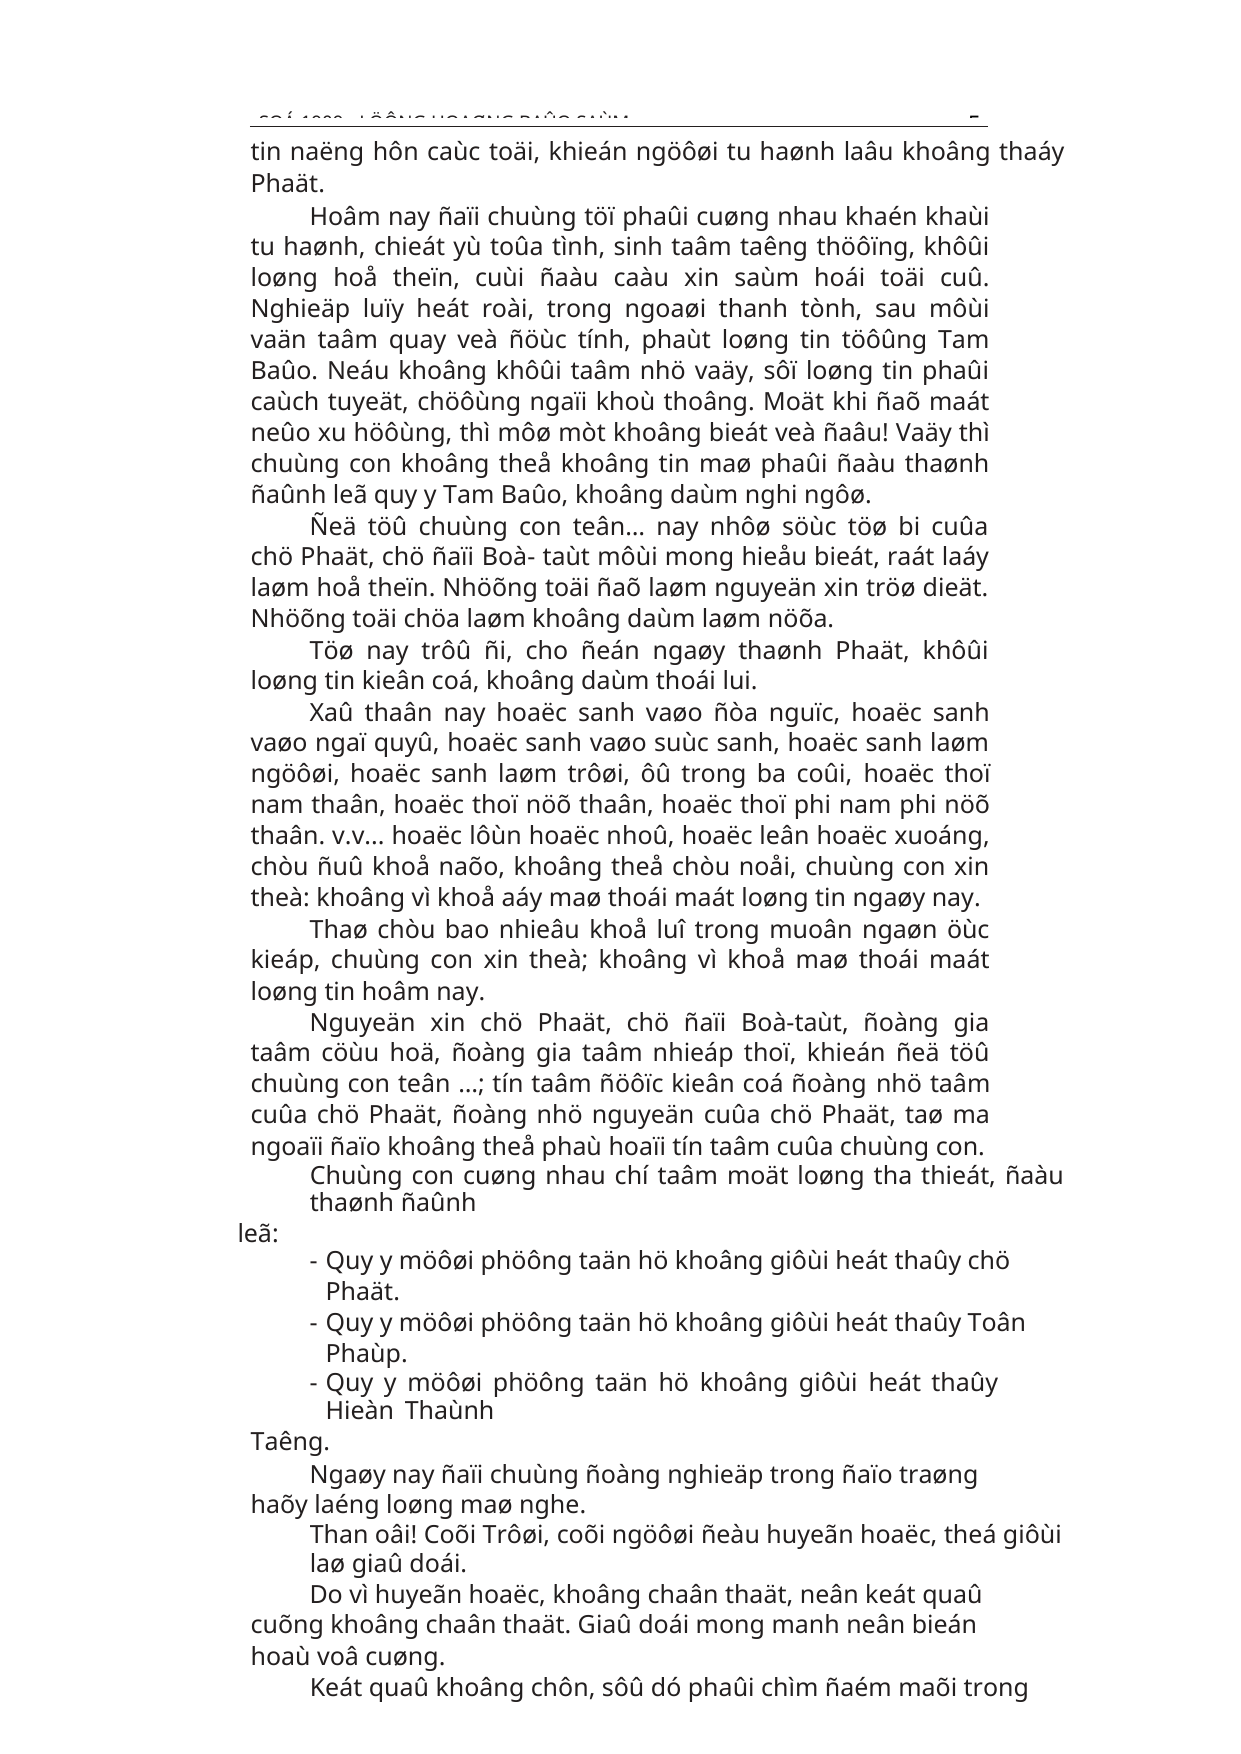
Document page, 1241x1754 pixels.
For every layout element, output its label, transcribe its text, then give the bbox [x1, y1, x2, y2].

text Töø nay trôû ñi, cho ñeán ngaøy thaønh Phaät, khôûi loøng tin kieân coá, khoâng daùm thoái lui. [250, 635, 990, 697]
text leã: [106, 1217, 278, 1248]
text Hoâm nay ñaïi chuùng töï phaûi cuøng nhau khaén khaùi tu haønh, chieát yù toûa tình, sinh taâm taêng thöôïng, khôûi loøng hoå theïn, cuùi ñaàu caàu xin saùm hoái toäi cuû. Nghieäp luïy heát roài, trong ngoaøi thanh tònh, sau môùi vaän taâm quay veà ñöùc tính, phaùt loøng tin töôûng Tam Baûo. Neáu khoâng khôûi taâm nhö vaäy, sôï loøng tin phaûi caùch tuyeät, chöôùng ngaïi khoù thoâng. Moät khi ñaõ maát neûo xu höôùng, thì môø mòt khoâng bieát veà ñaâu! Vaäy thì chuùng con khoâng theå khoâng tin maø phaûi ñaàu thaønh ñaûnh leã quy y Tam Baûo, khoâng daùm nghi ngôø. [250, 201, 990, 511]
list Quy y möôøi phöông taän hö khoâng giôùi heát thaûy chö Phaät. [309, 1244, 1065, 1307]
text Taêng. [250, 1425, 1065, 1457]
text Ngaøy nay ñaïi chuùng ñoàng nghieäp trong ñaïo traøng haõy laéng loøng maø nghe. [250, 1459, 990, 1521]
text Nguyeän xin chö Phaät, chö ñaïi Boà-taùt, ñoàng gia taâm cöùu hoä, ñoàng gia taâm nhieáp thoï, khieán ñeä töû chuùng con teân …; tín taâm ñöôïc kieân coá ñoàng nhö taâm cuûa chö Phaät, ñoàng nhö nguyeän cuûa chö Phaät, taø ma ngoaïi ñaïo khoâng theå phaù hoaïi tín taâm cuûa chuùng con. [250, 1007, 990, 1162]
text tin naëng hôn caùc toäi, khieán ngöôøi tu haønh laâu khoâng thaáy Phaät. [250, 134, 1065, 199]
text Ñeä töû chuùng con teân… nay nhôø söùc töø bi cuûa chö Phaät, chö ñaïi Boà- taùt môùi mong hieåu bieát, raát laáy laøm hoå theïn. Nhöõng toäi ñaõ laøm nguyeän xin tröø dieät. Nhöõng toäi chöa laøm khoâng daùm laøm nöõa. [250, 511, 990, 635]
list Quy y möôøi phöông taän hö khoâng giôùi heát thaûy Hieàn Thaùnh [309, 1369, 1065, 1425]
text Do vì huyeãn hoaëc, khoâng chaân thaät, neân keát quaû cuõng khoâng chaân thaät. Giaû doái mong manh neân bieán hoaù voâ cuøng. [250, 1579, 996, 1672]
list Quy y möôøi phöông taän hö khoâng giôùi heát thaûy Toân Phaùp. [309, 1307, 1065, 1369]
text Than oâi! Coõi Trôøi, coõi ngöôøi ñeàu huyeãn hoaëc, theá giôùi laø giaû doái. [309, 1521, 1065, 1578]
text Xaû thaân nay hoaëc sanh vaøo ñòa nguïc, hoaëc sanh vaøo ngaï quyû, hoaëc sanh vaøo suùc sanh, hoaëc sanh laøm ngöôøi, hoaëc sanh laøm trôøi, ôû trong ba coûi, hoaëc thoï nam thaân, hoaëc thoï nöõ thaân, hoaëc thoï phi nam phi nöõ thaân. v.v... hoaëc lôùn hoaëc nhoû, hoaëc leân hoaëc xuoáng, chòu ñuû khoå naõo, khoâng theå chòu noåi, chuùng con xin theà: khoâng vì khoå aáy maø thoái maát loøng tin ngaøy nay. [250, 697, 990, 914]
text Thaø chòu bao nhieâu khoå luî trong muoân ngaøn öùc kieáp, chuùng con xin theà; khoâng vì khoå maø thoái maát loøng tin hoâm nay. [250, 914, 990, 1007]
text Chuùng con cuøng nhau chí taâm moät loøng tha thieát, ñaàu thaønh ñaûnh [309, 1162, 1065, 1217]
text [309, 1672, 1065, 1703]
